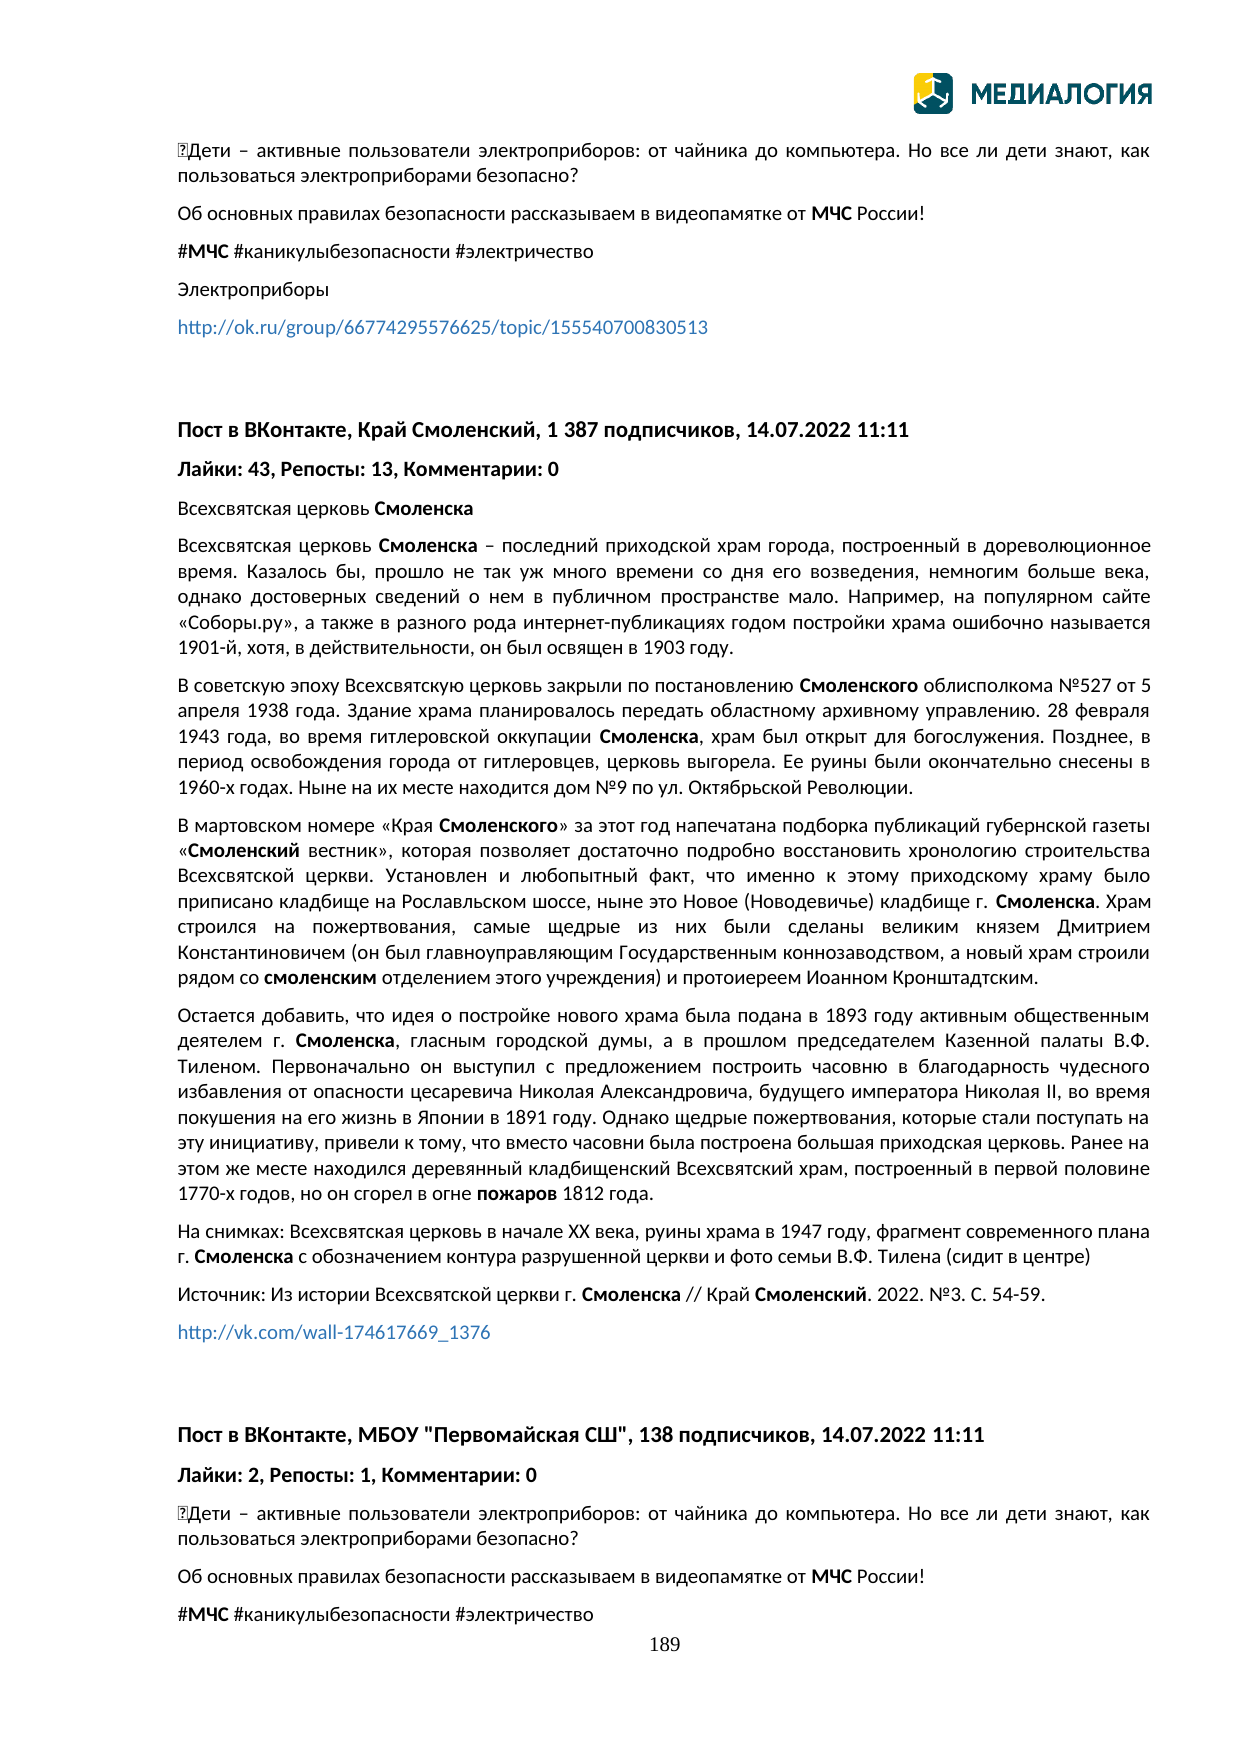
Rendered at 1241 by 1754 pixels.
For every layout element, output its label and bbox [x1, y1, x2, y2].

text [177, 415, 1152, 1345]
picture [913, 73, 1152, 114]
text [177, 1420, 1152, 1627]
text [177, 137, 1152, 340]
